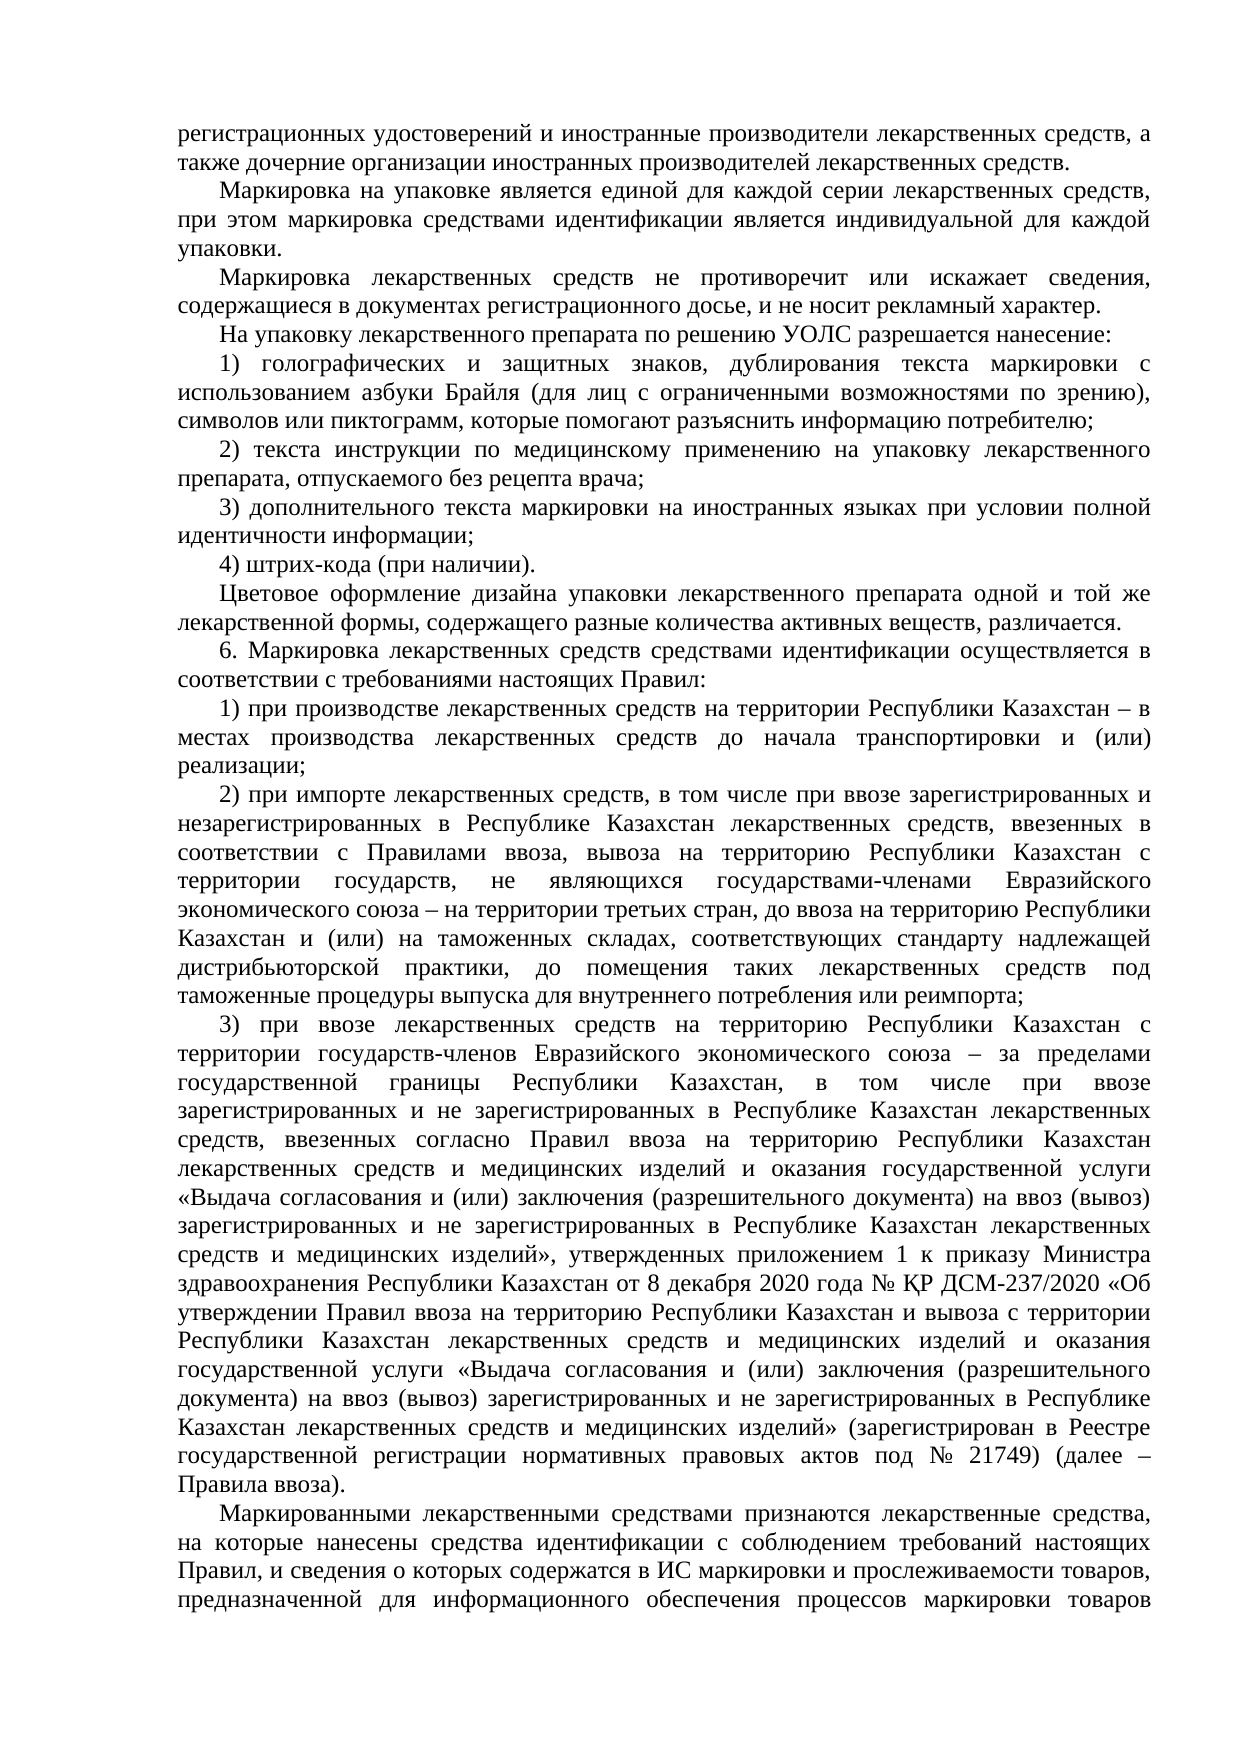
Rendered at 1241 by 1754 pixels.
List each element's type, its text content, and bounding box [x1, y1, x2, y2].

text 3) дополнительного текста маркировки на иностранных языках при условии полной идентичности информации; [177, 492, 1152, 549]
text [177, 118, 1152, 176]
text Маркировка лекарственных средств не противоречит или искажает сведения, содержащиеся в документах регистрационного досье, и не носит рекламный характер. [177, 262, 1152, 319]
text 2) текста инструкции по медицинскому применению на упаковку лекарственного препарата, отпускаемого без рецепта врача; [177, 434, 1152, 492]
text 6. Маркировка лекарственных средств средствами идентификации осуществляется в соответствии с требованиями настоящих Правил: [177, 636, 1152, 693]
text 2) при импорте лекарственных средств, в том числе при ввозе зарегистрированных и незарегистрированных в Республике Казахстан лекарственных средств, ввезенных в соответствии с Правилами ввоза, вывоза на территорию Республики Казахстан с территории государств, не являющихся государствами-членами Евразийского экономического союза – на территории третьих стран, до ввоза на территорию Республики Казахстан и (или) на таможенных складах, соответствующих стандарту надлежащей дистрибьюторской практики, до помещения таких лекарственных средств под таможенные процедуры выпуска для внутреннего потребления или реимпорта; [177, 779, 1152, 1009]
text 3) при ввозе лекарственных средств на территорию Республики Казахстан с территории государств-членов Евразийского экономического союза – за пределами государственной границы Республики Казахстан, в том числе при ввозе зарегистрированных и не зарегистрированных в Республике Казахстан лекарственных средств, ввезенных согласно Правил ввоза на территорию Республики Казахстан лекарственных средств и медицинских изделий и оказания государственной услуги «Выдача согласования и (или) заключения (разрешительного документа) на ввоз (вывоз) зарегистрированных и не зарегистрированных в Республике Казахстан лекарственных средств и медицинских изделий», утвержденных приложением 1 к приказу Министра здравоохранения Республики Казахстан от 8 декабря 2020 года № ҚР ДСМ-237/2020 «Об утверждении Правил ввоза на территорию Республики Казахстан и вывоза с территории Республики Казахстан лекарственных средств и медицинских изделий и оказания государственной услуги «Выдача согласования и (или) заключения (разрешительного документа) на ввоз (вывоз) зарегистрированных и не зарегистрированных в Республике Казахстан лекарственных средств и медицинских изделий» (зарегистрирован в Реестре государственной регистрации нормативных правовых актов под № 21749) (далее – Правила ввоза). [177, 1009, 1152, 1498]
text Цветовое оформление дизайна упаковки лекарственного препарата одной и той же лекарственной формы, содержащего разные количества активных веществ, различается. [177, 578, 1152, 636]
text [177, 1498, 1152, 1613]
text На упаковку лекарственного препарата по решению УОЛС разрешается нанесение: [177, 319, 1152, 348]
text Маркировка на упаковке является единой для каждой серии лекарственных средств, при этом маркировка средствами идентификации является индивидуальной для каждой упаковки. [177, 176, 1152, 262]
text 1) при производстве лекарственных средств на территории Республики Казахстан – в местах производства лекарственных средств до начала транспортировки и (или) реализации; [177, 693, 1152, 779]
text 4) штрих-кода (при наличии). [177, 549, 1152, 578]
text 1) голографических и защитных знаков, дублирования текста маркировки с использованием азбуки Брайля (для лиц с ограниченными возможностями по зрению), символов или пиктограмм, которые помогают разъяснить информацию потребителю; [177, 348, 1152, 434]
